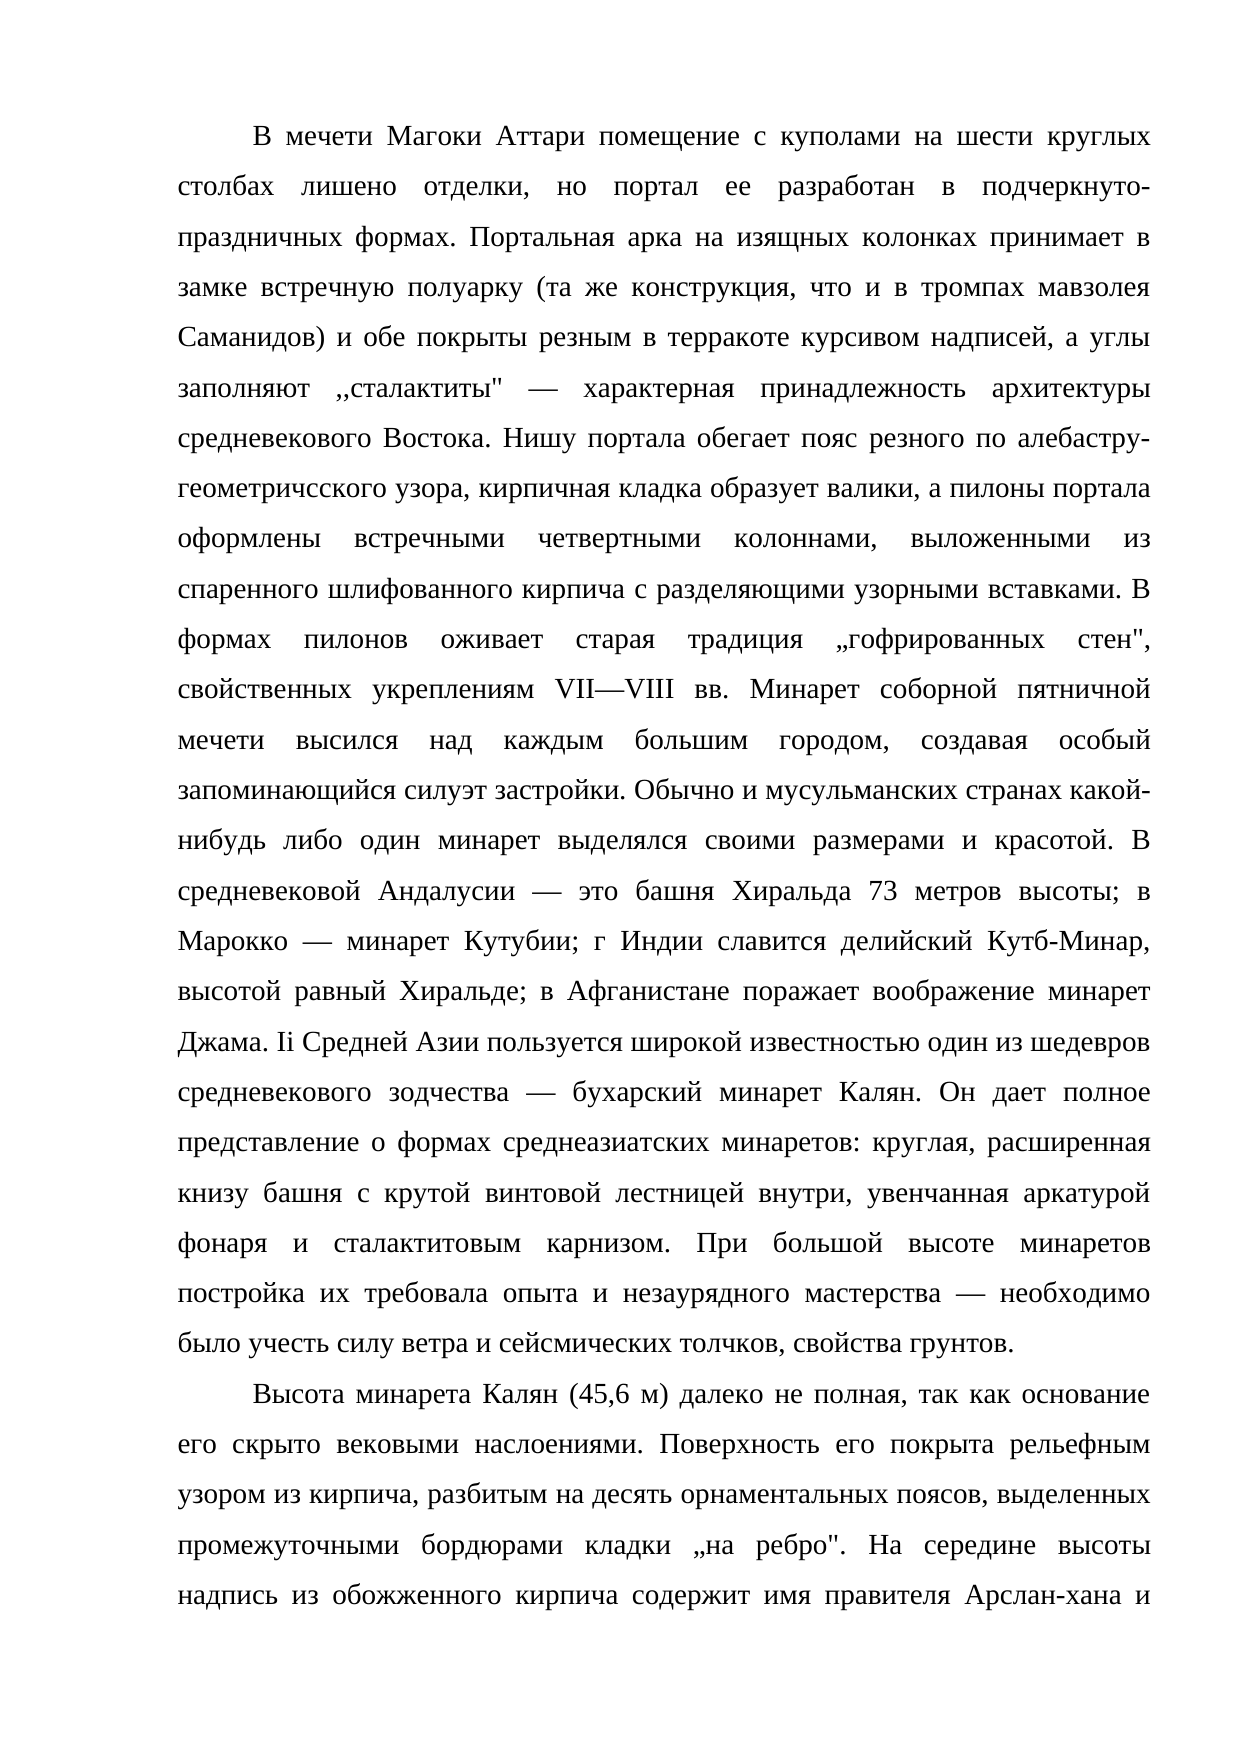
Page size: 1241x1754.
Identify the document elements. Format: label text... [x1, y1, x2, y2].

text В мечети Магоки Аттари помещение с куполами на шести круглых столбах лишено отделки, но портал ее разработан в подчеркнуто-праздничных формах. Портальная арка на изящных колонках принимает в замке встречную полуарку (та же конструкция, что и в тромпах мавзолея Саманидов) и обе покрыты резным в терракоте курсивом надписей, а углы заполняют ,,сталактиты" — характерная принадлежность архитектуры средневекового Востока. Нишу портала обегает пояс резного по алебастру-геометричсского узора, кирпичная кладка образует валики, а пилоны портала оформлены встречными четвертными колоннами, выложенными из спаренного шлифованного кирпича с разделяющими узорными вставками. В формах пилонов оживает старая традиция „гофрированных стен", свойственных укреплениям VII—VIII вв. Минарет соборной пятничной мечети высился над каждым большим городом, создавая особый запоминающийся силуэт застройки. Обычно и мусульманских странах какой-нибудь либо один минарет выделялся своими размерами и красотой. В средневековой Андалусии — это башня Хиральда 73 метров высоты; в Марокко — минарет Кутубии; г Индии славится делийский Кутб-Минар, высотой равный Хиральде; в Афганистане поражает воображение минарет Джама. Ii Средней Азии пользуется широкой известностью один из шедевров средневекового зодчества — бухарский минарет Калян. Он дает полное представление о формах среднеазиатских минаретов: круглая, расширенная книзу башня с крутой винтовой лестницей внутри, увенчанная аркатурой фонаря и сталактитовым карнизом. При большой высоте минаретов постройка их требовала опыта и незаурядного мастерства — необходимо было учесть силу ветра и сейсмических толчков, свойства грунтов. [177, 118, 1152, 1359]
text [177, 1376, 1152, 1611]
